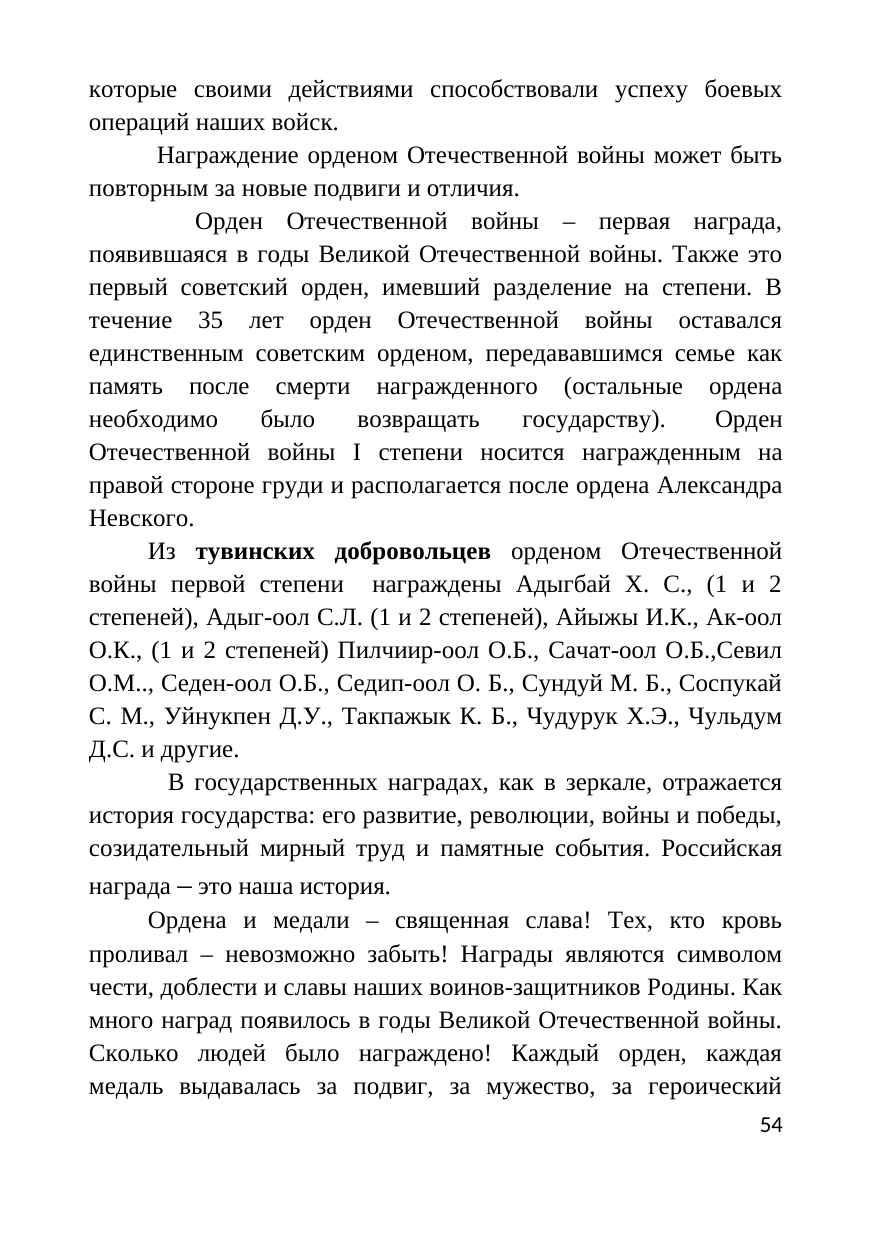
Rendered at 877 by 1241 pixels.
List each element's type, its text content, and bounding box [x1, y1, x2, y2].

text В государственных наградах, как в зеркале, отражается история государства: его развитие, революции, войны и победы, созидательный мирный труд и памятные события. Российская награда – это наша история. [89, 767, 783, 800]
text Из тувинских добровольцев орденом Отечественной войны первой степени награждены Адыгбай Х. С., (1 и 2 степеней), Адыг-оол С.Л. (1 и 2 степеней), Айыжы И.К., Ак-оол О.К., (1 и 2 степеней) Пилчиир-оол О.Б., Сачат-оол О.Б.,Севил О.М.., Седен-оол О.Б., Седип-оол О. Б., Сундуй М. Б., Соспукай С. М., Уйнукпен Д.У., Такпажык К. Б., Чудурук Х.Э., Чульдум Д.С. и другие. [89, 536, 783, 569]
text Из тувинских добровольцев орденом Отечественной войны первой степени награждены Адыгбай Х. С., (1 и 2 степеней), Адыг-оол С.Л. (1 и 2 степеней), Айыжы И.К., Ак-оол О.К., (1 и 2 степеней) Пилчиир-оол О.Б., Сачат-оол О.Б.,Севил О.М.., Седен-оол О.Б., Седип-оол О. Б., Сундуй М. Б., Соспукай С. М., Уйнукпен Д.У., Такпажык К. Б., Чудурук Х.Э., Чульдум Д.С. и другие. [89, 730, 783, 763]
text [89, 906, 783, 1099]
text В государственных наградах, как в зеркале, отражается история государства: его развитие, революции, войны и победы, созидательный мирный труд и памятные события. Российская награда – это наша история. [89, 862, 783, 901]
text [89, 74, 783, 136]
text Награждение орденом Отечественной войны может быть повторным за новые подвиги и отличия. [89, 140, 783, 202]
text Орден Отечественной войны – первая награда, появившаяся в годы Великой Отечественной войны. Также это первый советский орден, имевший разделение на степени. В течение 35 лет орден Отечественной войны оставался единственным советским орденом, передававшимся семье как память после смерти награжденного (остальные ордена необходимо было возвращать государству). Орден Отечественной войны I степени носится награжденным на правой стороне груди и располагается после ордена Александра Невского. [89, 206, 783, 532]
